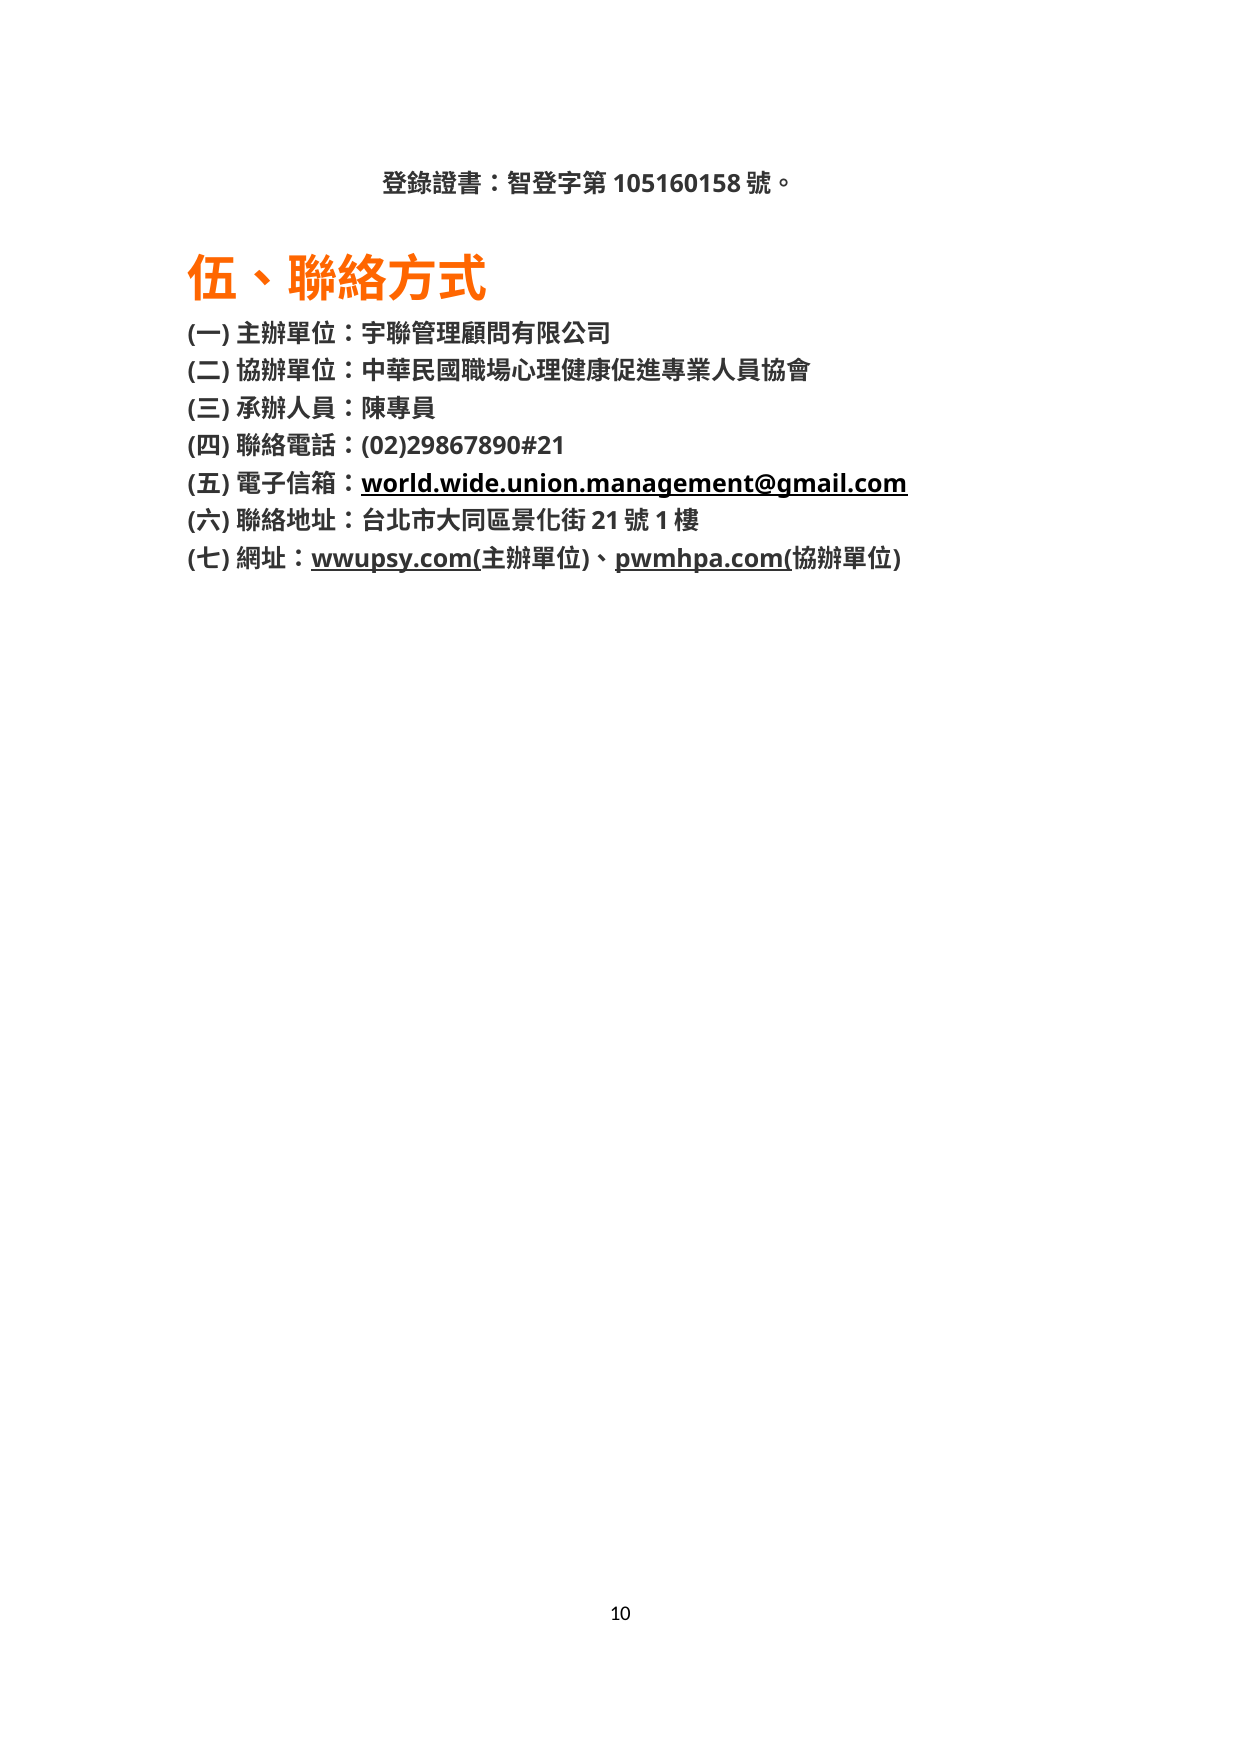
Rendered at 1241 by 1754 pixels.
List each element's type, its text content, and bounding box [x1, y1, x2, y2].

text (六) 聯絡地址：台北市大同區景化街21號1樓 [187, 500, 1053, 537]
text (四) 聯絡電話：(02)29867890#21 [187, 425, 1053, 462]
text (五) 電子信箱：world.wide.union.management@gmail.com [187, 462, 1053, 500]
text 伍、聯絡方式 [187, 237, 1053, 312]
text (三) 承辦人員：陳專員 [187, 387, 1053, 425]
list 主辦單位：宇聯管理顧問有限公司 [187, 312, 1053, 350]
text (七) 網址：wwupsy.com(主辦單位)、pwmhpa.com(協辦單位) [187, 537, 1053, 575]
text 登錄證書：智登字第105160158號。 [187, 162, 1053, 200]
text (二) 協辦單位：中華民國職場心理健康促進專業人員協會 [187, 350, 1053, 387]
